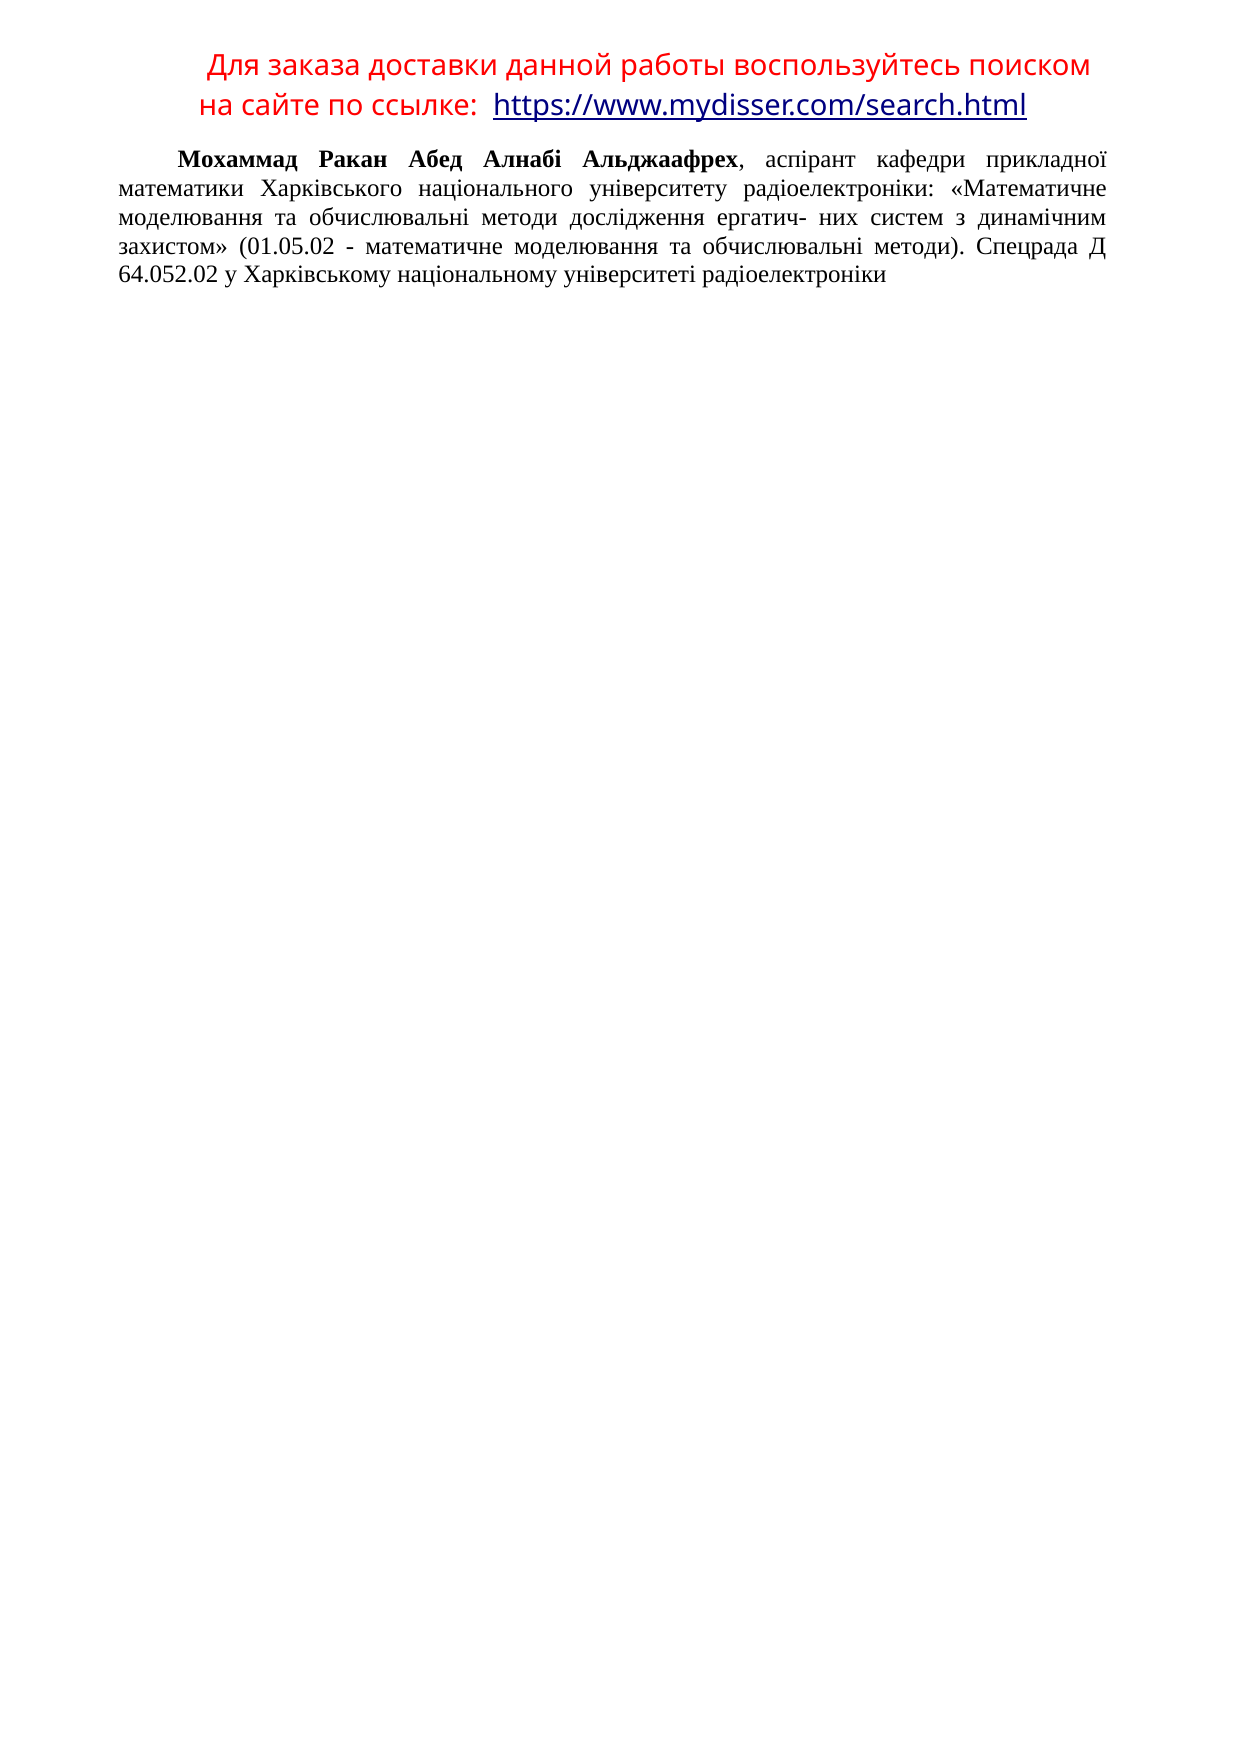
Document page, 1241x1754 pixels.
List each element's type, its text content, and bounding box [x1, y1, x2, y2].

text Мохаммад Ракан Абед Алнабі Альджаафрех, аспірант кафедри прикладної математики Харківського національного університету радіоелектроніки: «Математичне моделювання та обчислювальні методи дослідження ергатич- них систем з динамічним захистом» (01.05.02 - математичне моделювання та обчислювальні методи). Спецрада Д 64.052.02 у Харківському національному університеті радіоелектроніки [118, 144, 1107, 288]
